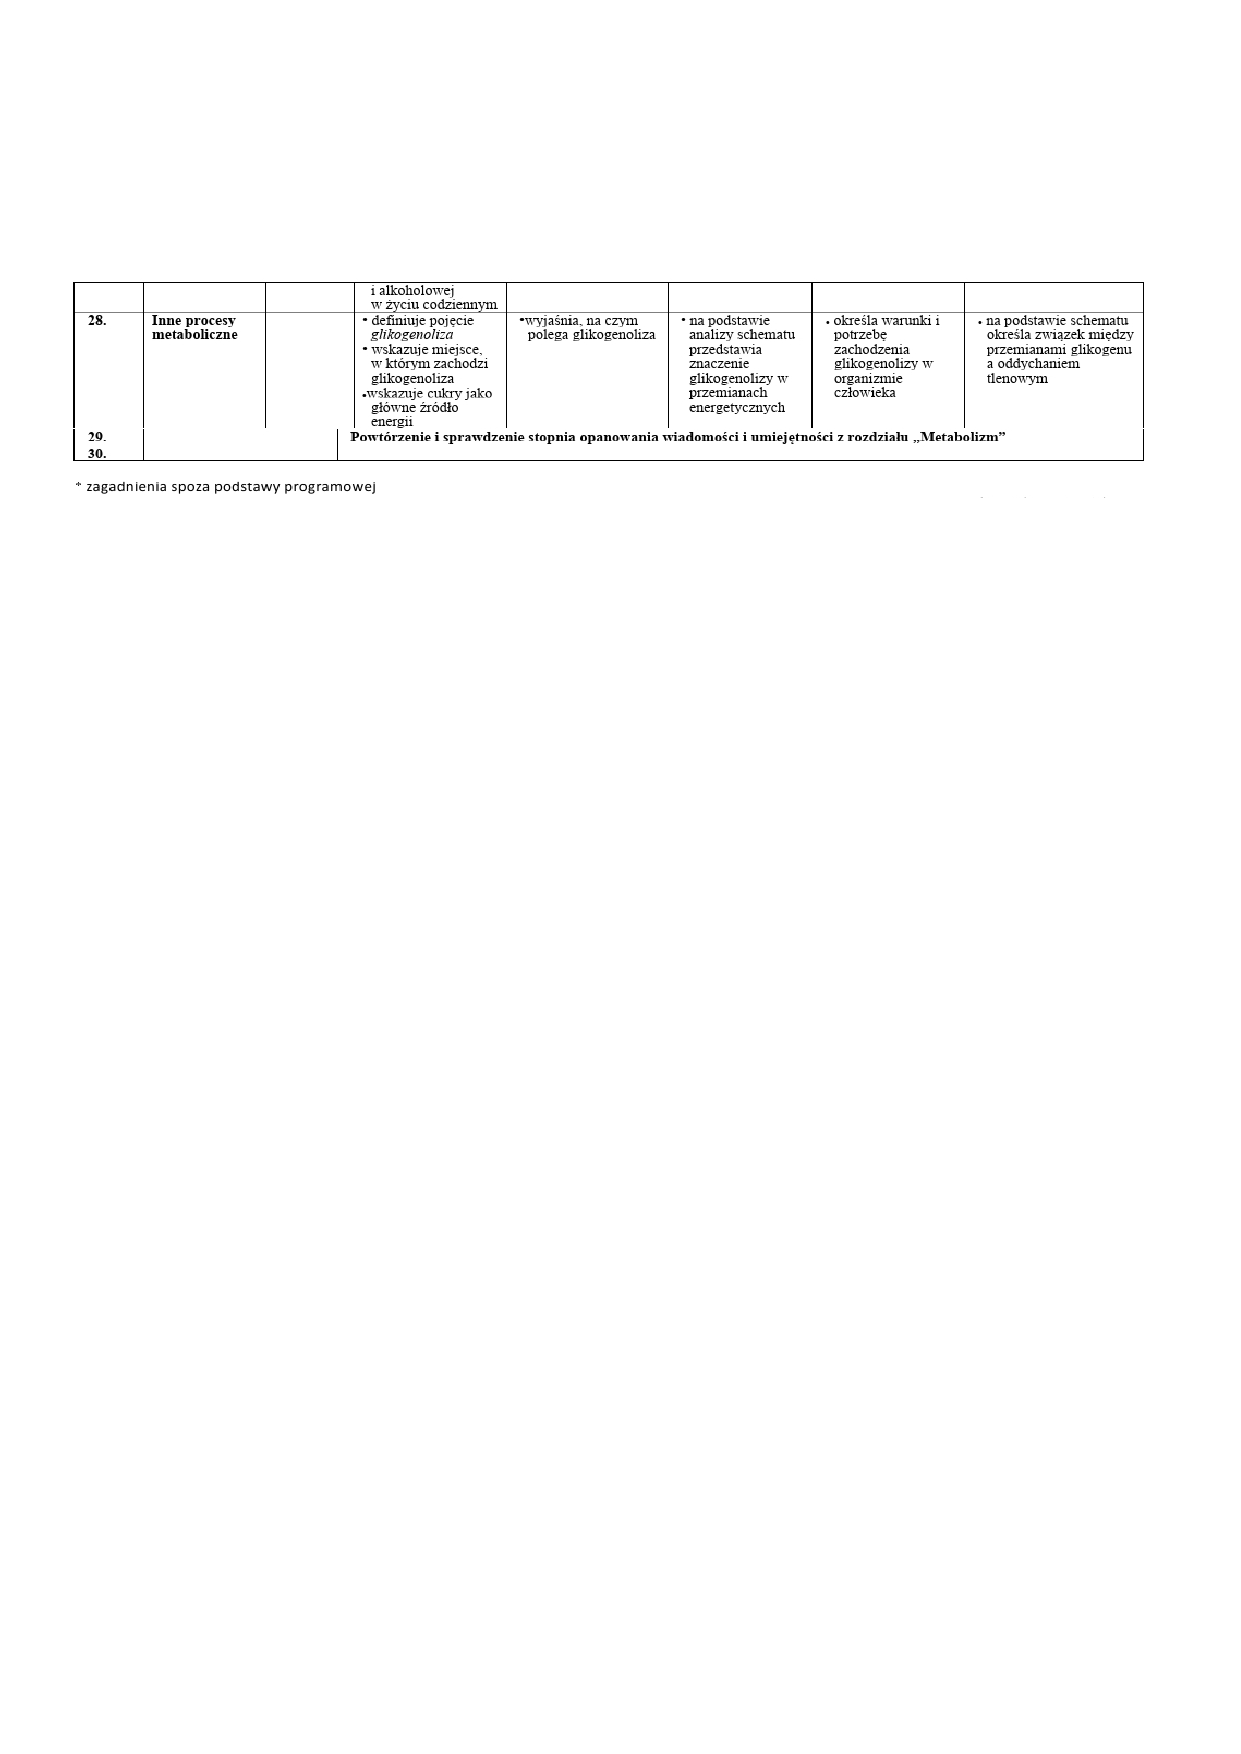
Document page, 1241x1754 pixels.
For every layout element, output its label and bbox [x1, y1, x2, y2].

picture [62, 255, 1164, 498]
